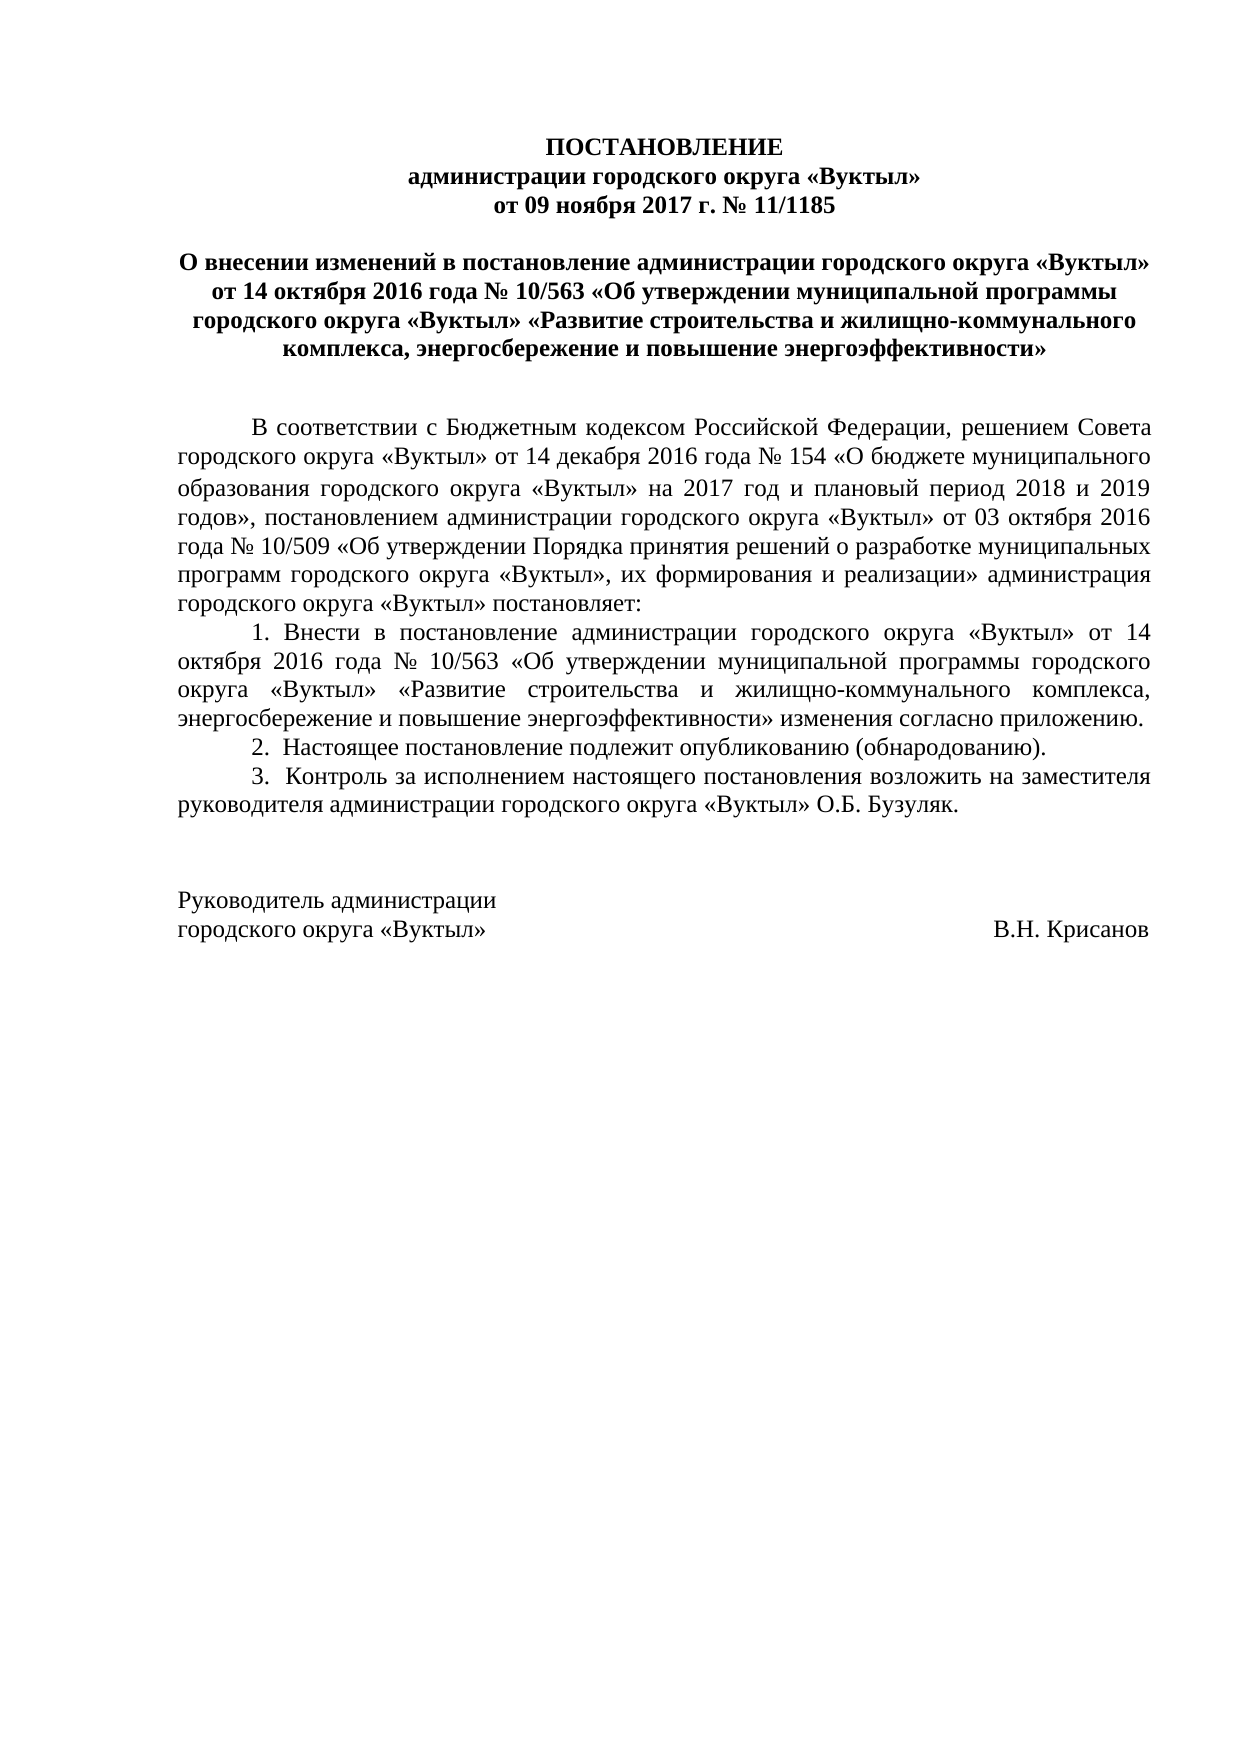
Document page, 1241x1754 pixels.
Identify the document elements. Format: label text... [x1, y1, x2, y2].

text ПОСТАНОВЛЕНИЕ [177, 132, 1152, 161]
text 3. Контроль за исполнением настоящего постановления возложить на заместителя руководителя администрации городского округа «Вуктыл» О.Б. Бузуляк. [177, 761, 1152, 818]
text администрации городского округа «Вуктыл» [177, 161, 1152, 190]
text Руководитель администрации [177, 885, 1152, 914]
text 1. Внести в постановление администрации городского округа «Вуктыл» от 14 октября 2016 года № 10/563 «Об утверждении муниципальной программы городского округа «Вуктыл» «Развитие строительства и жилищно-коммунального комплекса, энергосбережение и повышение энергоэффективности» изменения согласно приложению. [177, 617, 1152, 732]
text городского округа «Вуктыл» В.Н. Крисанов [177, 914, 1152, 942]
text от 09 ноября 2017 г. № 11/1185 [177, 190, 1152, 218]
text В соответствии с Бюджетным кодексом Российской Федерации, решением Совета городского округа «Вуктыл» от 14 декабря 2016 года № 154 «О бюджете муниципального образования городского округа «Вуктыл» на 2017 год и плановый период 2018 и 2019 годов», постановлением администрации городского округа «Вуктыл» от 03 октября 2016 года № 10/509 «Об утверждении Порядка принятия решений о разработке муниципальных программ городского округа «Вуктыл», их формирования и реализации» администрация городского округа «Вуктыл» постановляет: [177, 501, 1152, 617]
text О внесении изменений в постановление администрации городского округа «Вуктыл» от 14 октября 2016 года № 10/563 «Об утверждении муниципальной программы городского округа «Вуктыл» «Развитие строительства и жилищно-коммунального комплекса, энергосбережение и повышение энергоэффективности» [177, 247, 1152, 362]
text 2. Настоящее постановление подлежит опубликованию (обнародованию). [177, 732, 1152, 761]
